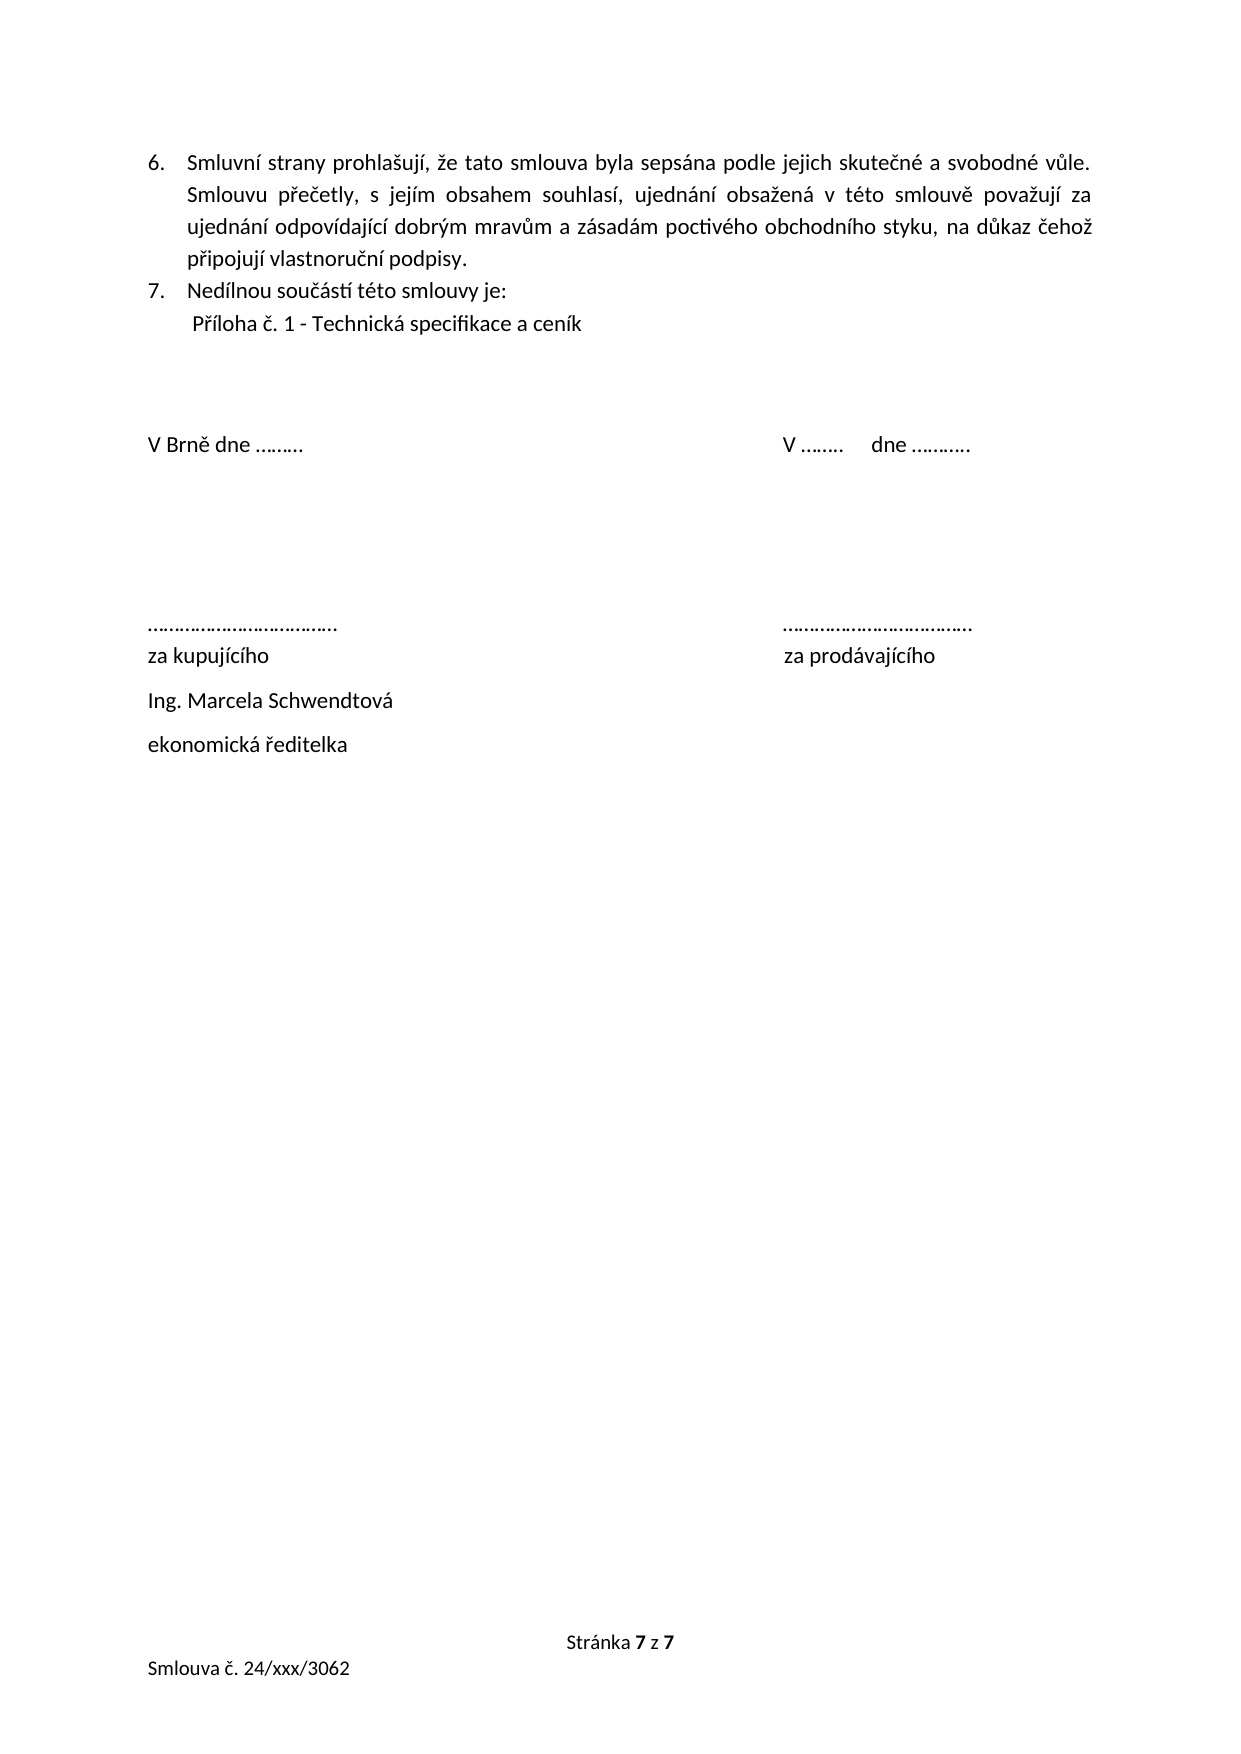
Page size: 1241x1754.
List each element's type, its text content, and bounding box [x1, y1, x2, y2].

list Nedílnou součástí této smlouvy je: [148, 276, 1092, 304]
text ekonomická ředitelka [148, 731, 1092, 758]
text Ing. Marcela Schwendtová [148, 686, 1092, 714]
text za kupujícího za prodávajícího [148, 641, 1092, 669]
list Smluvní strany prohlašují, že tato smlouva byla sepsána podle jejich skutečné a svobodné vůle. Smlouvu přečetly, s jejím obsahem souhlasí, ujednání obsažená v této smlouvě považují za ujednání odpovídající dobrým mravům a zásadám poctivého obchodního styku, na důkaz čehož připojují vlastnoruční podpisy. [148, 148, 1092, 272]
text ……………………………… ……………………………… [148, 609, 1092, 637]
text V Brně dne ……… V …….. dne ……….. [148, 430, 1092, 458]
text Příloha č. 1 - Technická specifikace a ceník [192, 309, 1092, 337]
